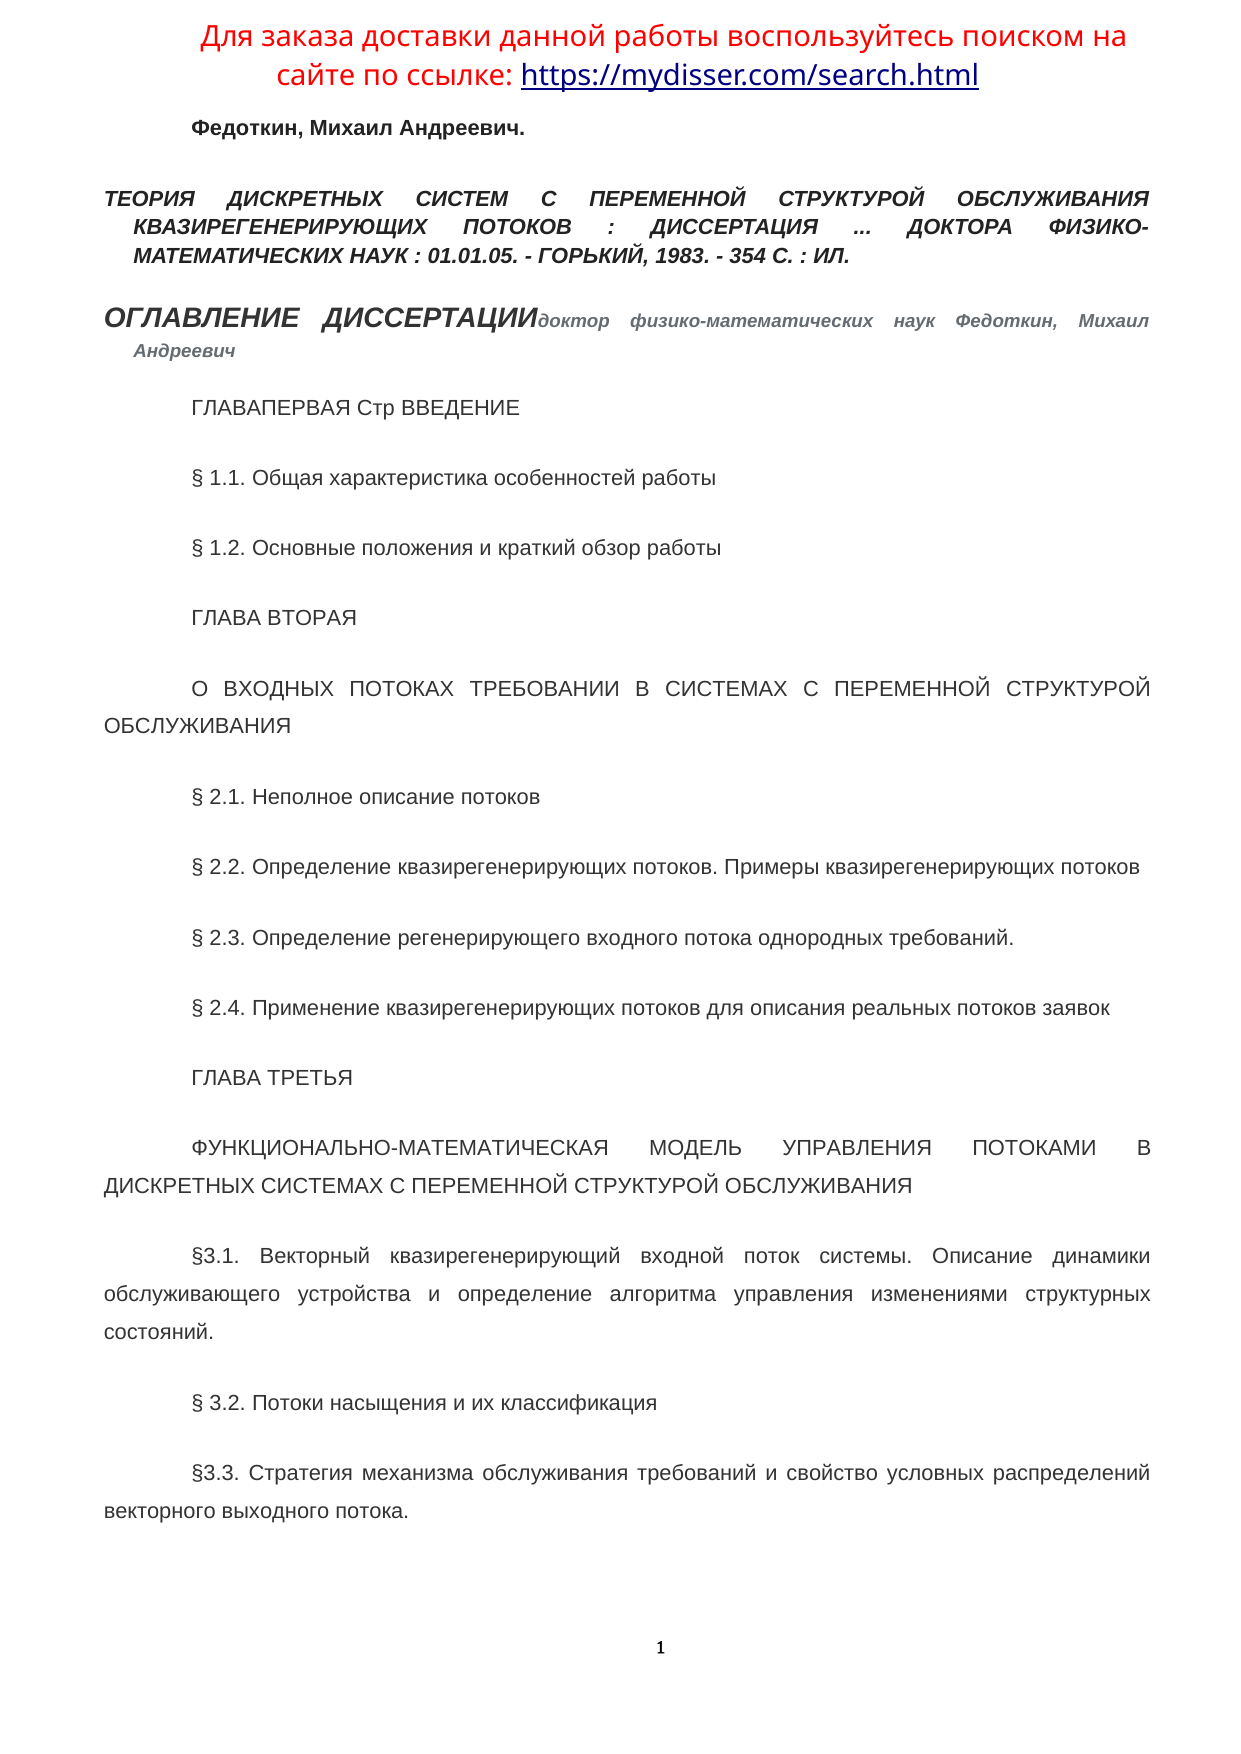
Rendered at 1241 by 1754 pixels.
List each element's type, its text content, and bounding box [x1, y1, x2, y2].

subtitle Теория дискретных систем с переменной структурой обслуживания квазирегенерирующих потоков : диссертация ... доктора физико-математических наук : 01.01.05. - Горький, 1983. - 354 с. : ил. [103, 182, 1152, 268]
text § 2.1. Неполное описание потоков [103, 784, 1152, 809]
text ГЛАВА ВТОРАЯ [103, 605, 1152, 631]
text § 3.2. Потоки насыщения и их классификация [103, 1389, 1152, 1414]
text Федоткин, Михаил Андреевич. [103, 115, 1152, 140]
text § 2.2. Определение квазирегенерирующих потоков. Примеры квазирегенерирующих потоков [103, 854, 1152, 879]
text § 1.1. Общая характеристика особенностей работы [103, 465, 1152, 490]
text О ВХОДНЫХ ПОТОКАХ ТРЕБОВАНИИ В СИСТЕМАХ С ПЕРЕМЕННОЙ СТРУКТУРОЙ ОБСЛУЖИВАНИЯ [103, 676, 1152, 739]
text § 1.2. Основные положения и краткий обзор работы [103, 535, 1152, 560]
text ГЛАВА ТРЕТЬЯ [103, 1065, 1152, 1090]
text §3.1. Векторный квазирегенерирующий входной поток системы. Описание динамики обслуживающего устройства и определение алгоритма управления изменениями структурных состояний. [103, 1243, 1152, 1344]
text ГЛАВАПЕРВАЯ Стр ВВЕДЕНИЕ [103, 394, 1152, 419]
text § 2.4. Применение квазирегенерирующих потоков для описания реальных потоков заявок [103, 995, 1152, 1020]
text § 2.3. Определение регенерирующего входного потока однородных требований. [103, 924, 1152, 949]
text ФУНКЦИОНАЛЬНО-МАТЕМАТИЧЕСКАЯ МОДЕЛЬ УПРАВЛЕНИЯ ПОТОКАМИ В ДИСКРЕТНЫХ СИСТЕМАХ С ПЕРЕМЕННОЙ СТРУКТУРОЙ ОБСЛУЖИВАНИЯ [103, 1135, 1152, 1198]
subtitle Оглавление диссертациидоктор физико-математических наук Федоткин, Михаил Андреевич [103, 301, 1152, 362]
text §3.3. Стратегия механизма обслуживания требований и свойство условных распределений векторного выходного потока. [103, 1460, 1152, 1523]
